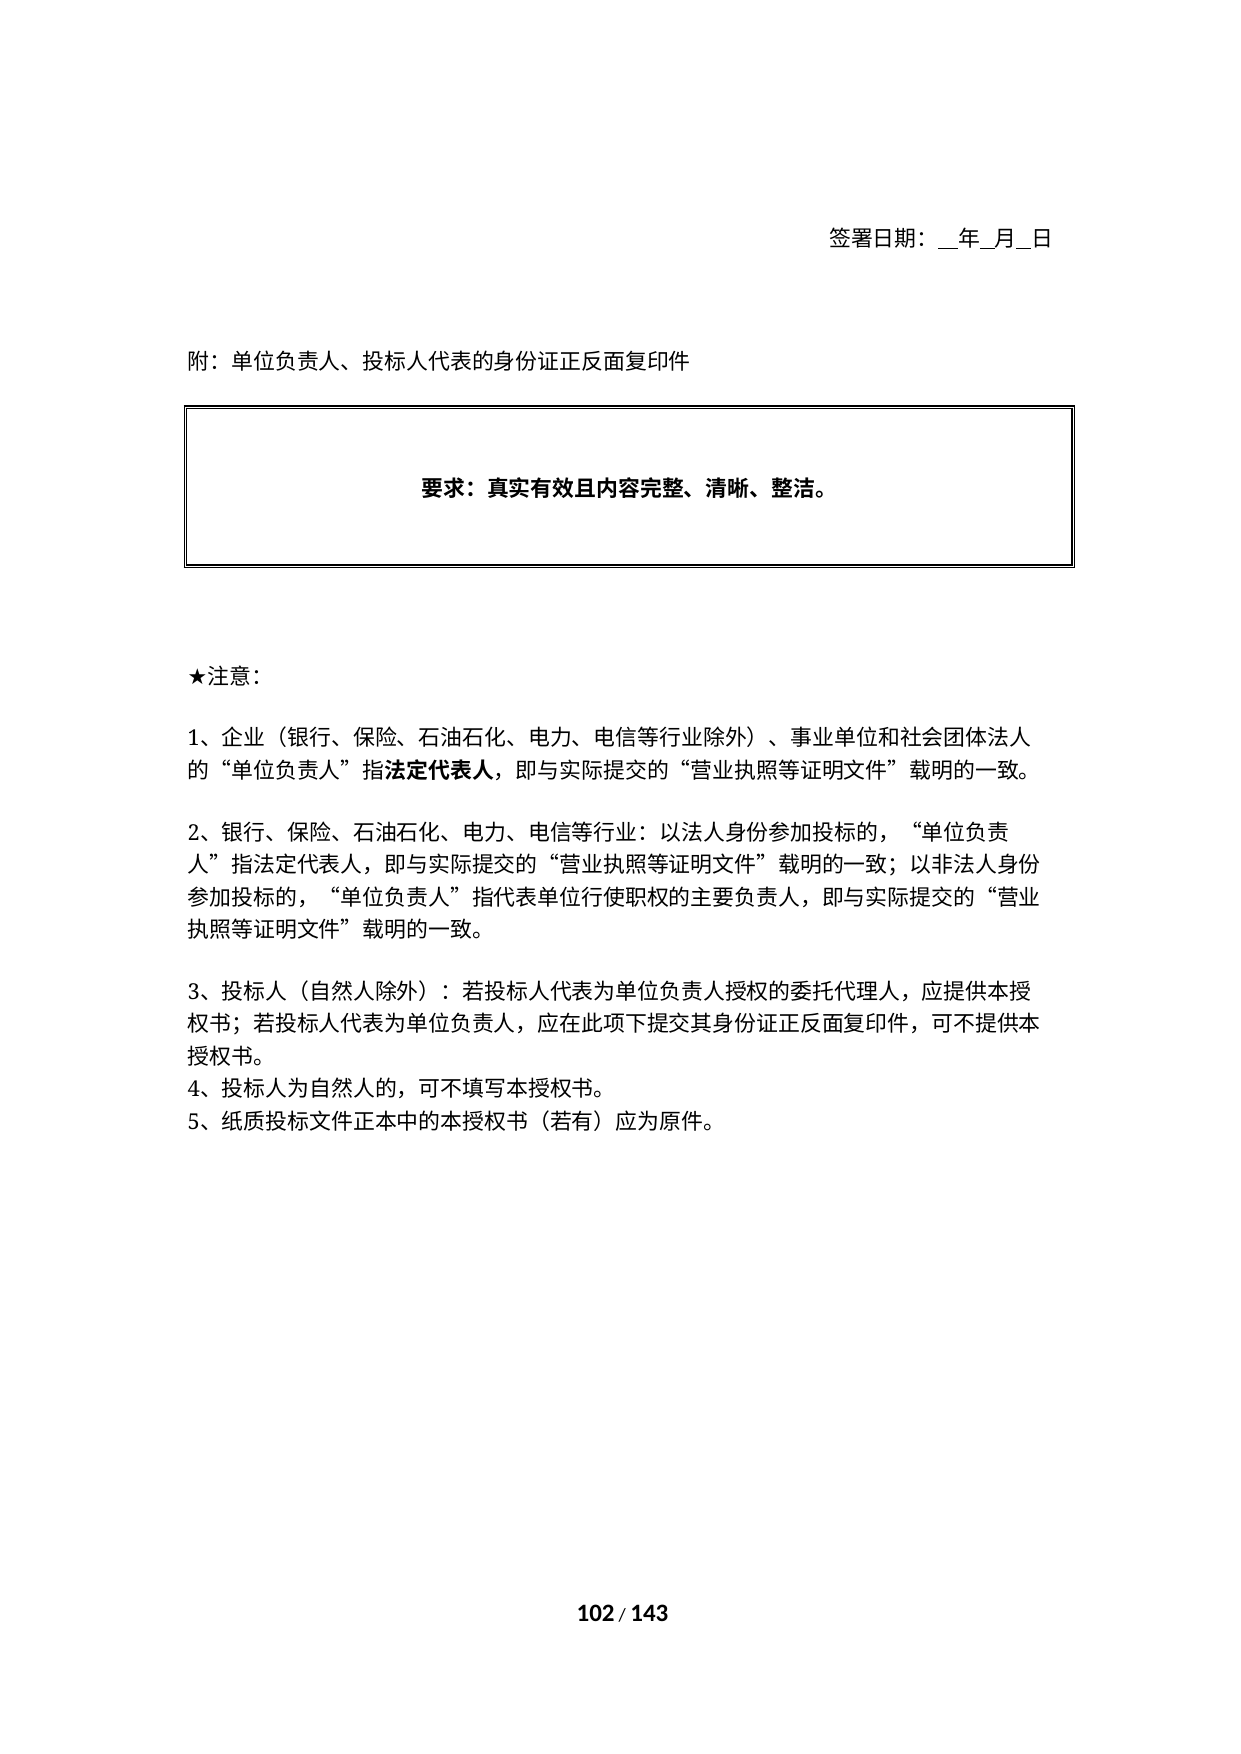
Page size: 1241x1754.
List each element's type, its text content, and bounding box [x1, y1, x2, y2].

text ★注意： [187, 658, 1053, 691]
text 1、企业（银行、保险、石油石化、电力、电信等行业除外）、事业单位和社会团体法人的“单位负责人”指法定代表人，即与实际提交的“营业执照等证明文件”载明的一致。 [187, 720, 1053, 785]
table_header 要求：真实有效且内容完整、清晰、整洁。 [187, 409, 1071, 564]
text 2、银行、保险、石油石化、电力、电信等行业：以法人身份参加投标的，“单位负责人”指法定代表人，即与实际提交的“营业执照等证明文件”载明的一致；以非法人身份参加投标的，“单位负责人”指代表单位行使职权的主要负责人，即与实际提交的“营业执照等证明文件”载明的一致。 [187, 814, 1053, 944]
text 3、投标人（自然人除外）：若投标人代表为单位负责人授权的委托代理人，应提供本授权书；若投标人代表为单位负责人，应在此项下提交其身份证正反面复印件，可不提供本授权书。 4、投标人为自然人的，可不填写本授权书。 5、纸质投标文件正本中的本授权书（若有）应为原件。 [187, 973, 1053, 1136]
text 签署日期： 年 月 日 [187, 220, 1053, 253]
text 附：单位负责人、投标人代表的身份证正反面复印件 [187, 343, 1053, 376]
